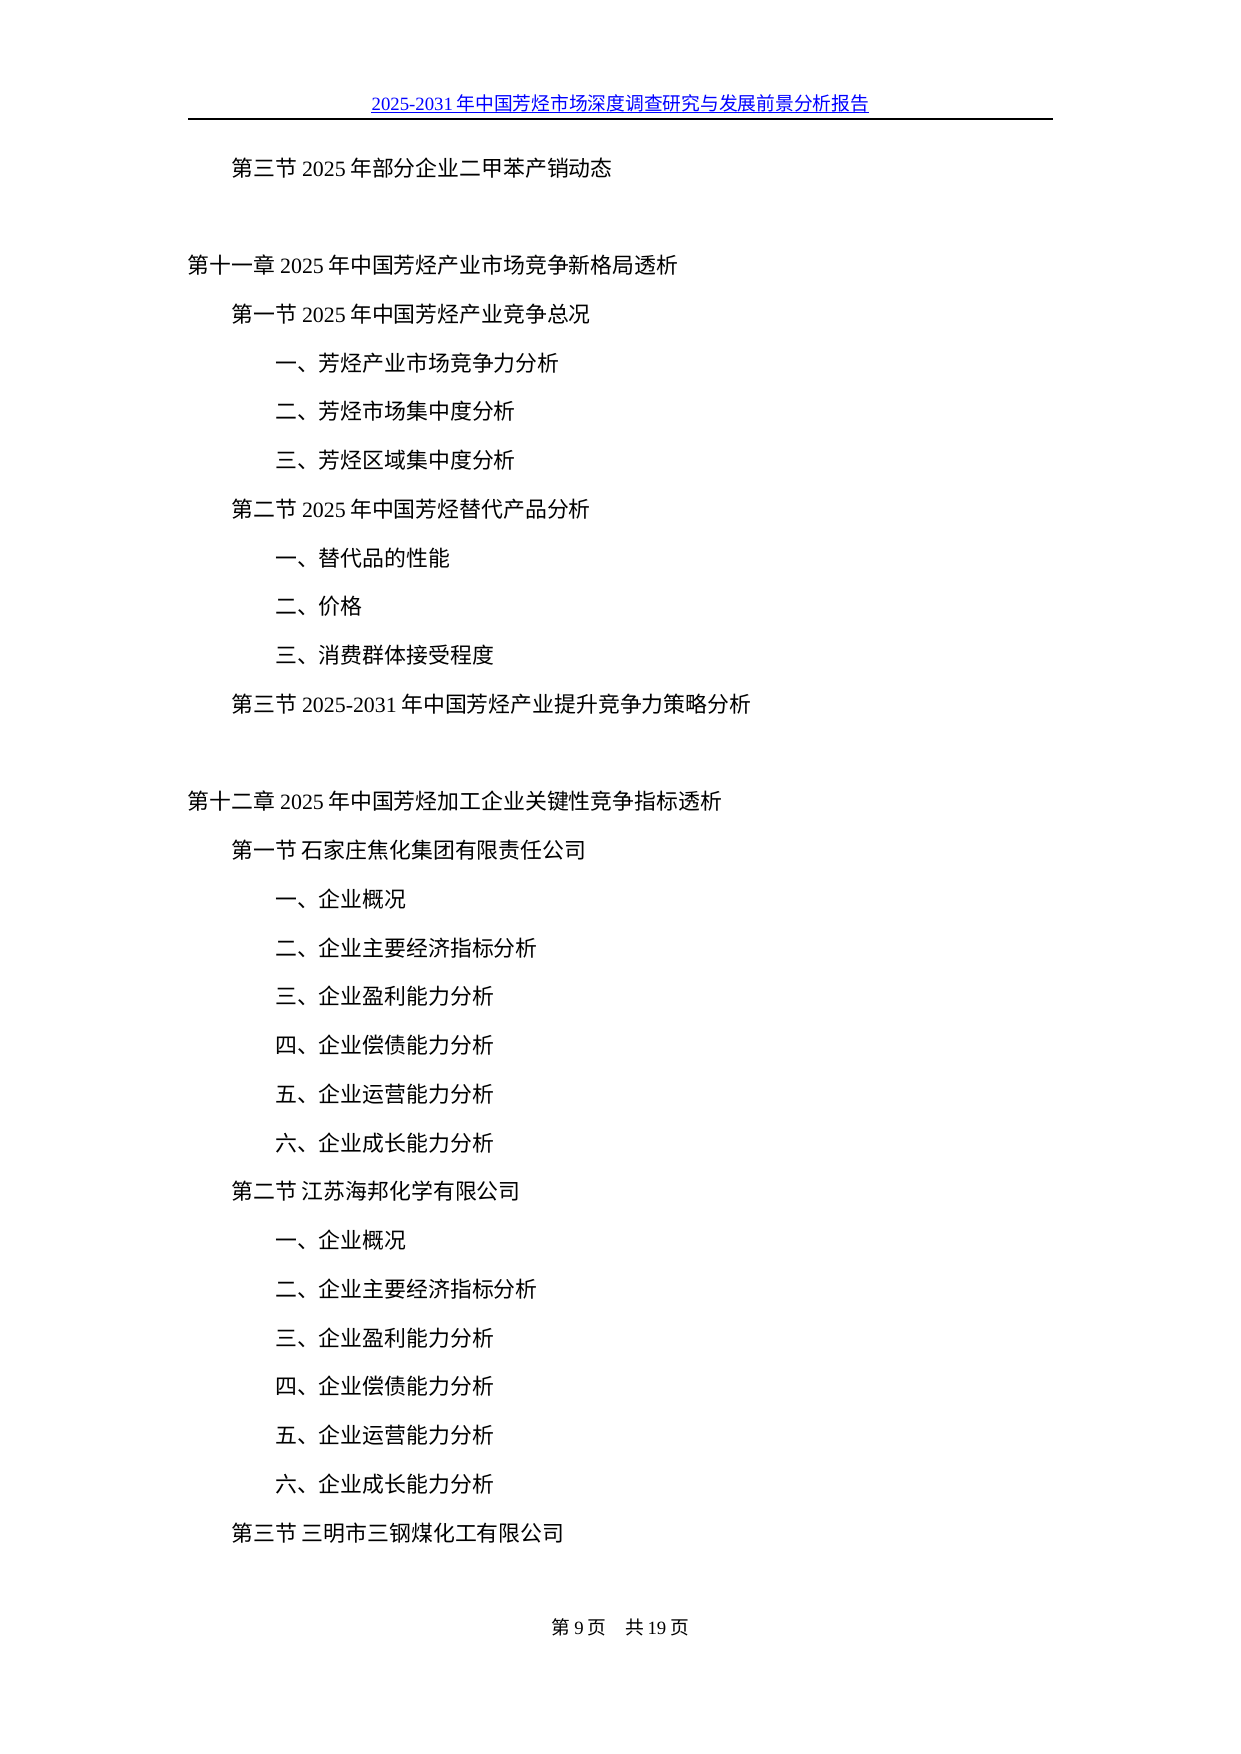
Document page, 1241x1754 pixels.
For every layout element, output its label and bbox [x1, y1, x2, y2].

text [187, 150, 1053, 1548]
